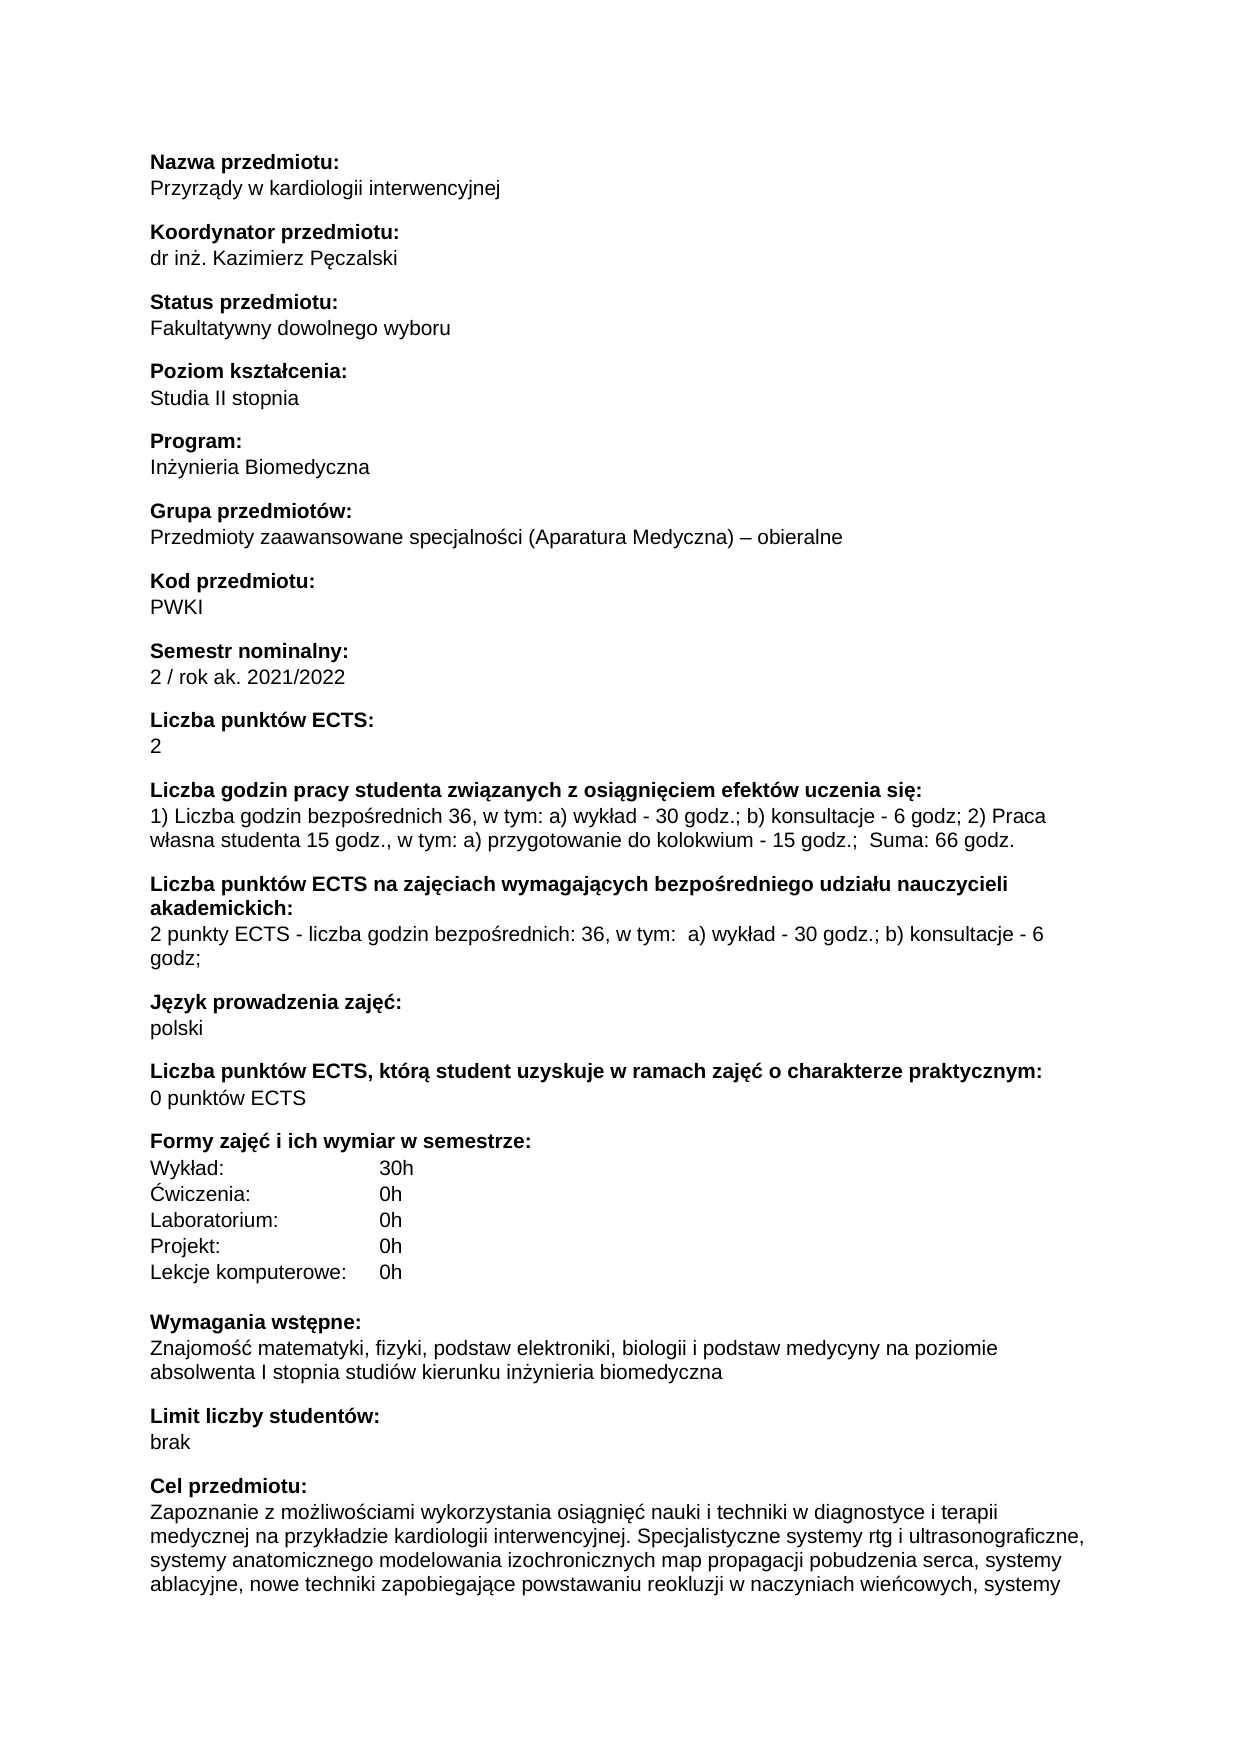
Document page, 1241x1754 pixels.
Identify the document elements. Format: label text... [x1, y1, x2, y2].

text polski [150, 1016, 1090, 1039]
text Inżynieria Biomedyczna [150, 455, 1090, 479]
table_cell Laboratorium: [140, 1208, 367, 1232]
text Studia II stopnia [150, 385, 1090, 409]
table_header Wykład: [140, 1156, 367, 1180]
text dr inż. Kazimierz Pęczalski [150, 246, 1090, 270]
text Cel przedmiotu: [150, 1473, 1090, 1497]
text Fakultatywny dowolnego wyboru [150, 316, 1090, 339]
text 2 / rok ak. 2021/2022 [150, 664, 1090, 688]
text Język prowadzenia zajęć: [150, 989, 1090, 1013]
text PWKI [150, 595, 1090, 619]
text Przyrządy w kardiologii interwencyjnej [150, 176, 1090, 200]
text Przedmioty zaawansowane specjalności (Aparatura Medyczna) – obieralne [150, 525, 1090, 549]
table_cell Lekcje komputerowe: [140, 1260, 367, 1284]
text Status przedmiotu: [150, 289, 1090, 313]
text brak [150, 1430, 1090, 1454]
text Nazwa przedmiotu: [150, 150, 1090, 174]
text Kod przedmiotu: [150, 569, 1090, 593]
text Liczba punktów ECTS, którą student uzyskuje w ramach zajęć o charakterze praktycznym: [150, 1059, 1090, 1083]
text 0 punktów ECTS [150, 1085, 1090, 1109]
text 2 [150, 734, 1090, 758]
table_cell 0h [369, 1206, 597, 1232]
text Wymagania wstępne: [150, 1310, 1090, 1334]
table_cell Ćwiczenia: [140, 1182, 367, 1206]
text Program: [150, 429, 1090, 453]
text Semestr nominalny: [150, 638, 1090, 662]
text Grupa przedmiotów: [150, 499, 1090, 523]
text 1) Liczba godzin bezpośrednich 36, w tym: a) wykład - 30 godz.; b) konsultacje - 6 godz; 2) Praca własna studenta 15 godz., w tym: a) przygotowanie do kolokwium - 15 godz.; Suma: 66 godz. [150, 804, 1090, 852]
text Formy zajęć i ich wymiar w semestrze: [150, 1129, 1090, 1153]
text 2 punkty ECTS - liczba godzin bezpośrednich: 36, w tym: a) wykład - 30 godz.; b) konsultacje - 6 godz; [150, 922, 1090, 970]
text Liczba punktów ECTS: [150, 708, 1090, 732]
table_cell 0h [369, 1258, 597, 1284]
text Poziom kształcenia: [150, 359, 1090, 383]
table_cell 0h [369, 1180, 597, 1206]
text Koordynator przedmiotu: [150, 220, 1090, 244]
text Liczba godzin pracy studenta związanych z osiągnięciem efektów uczenia się: [150, 778, 1090, 802]
table_cell Projekt: [140, 1234, 367, 1258]
text Limit liczby studentów: [150, 1404, 1090, 1428]
text Znajomość matematyki, fizyki, podstaw elektroniki, biologii i podstaw medycyny na poziomie absolwenta I stopnia studiów kierunku inżynieria biomedyczna [150, 1336, 1090, 1384]
table_header 30h [369, 1156, 597, 1180]
table_cell 0h [369, 1232, 597, 1258]
text Liczba punktów ECTS na zajęciach wymagających bezpośredniego udziału nauczycieli akademickich: [150, 872, 1090, 920]
